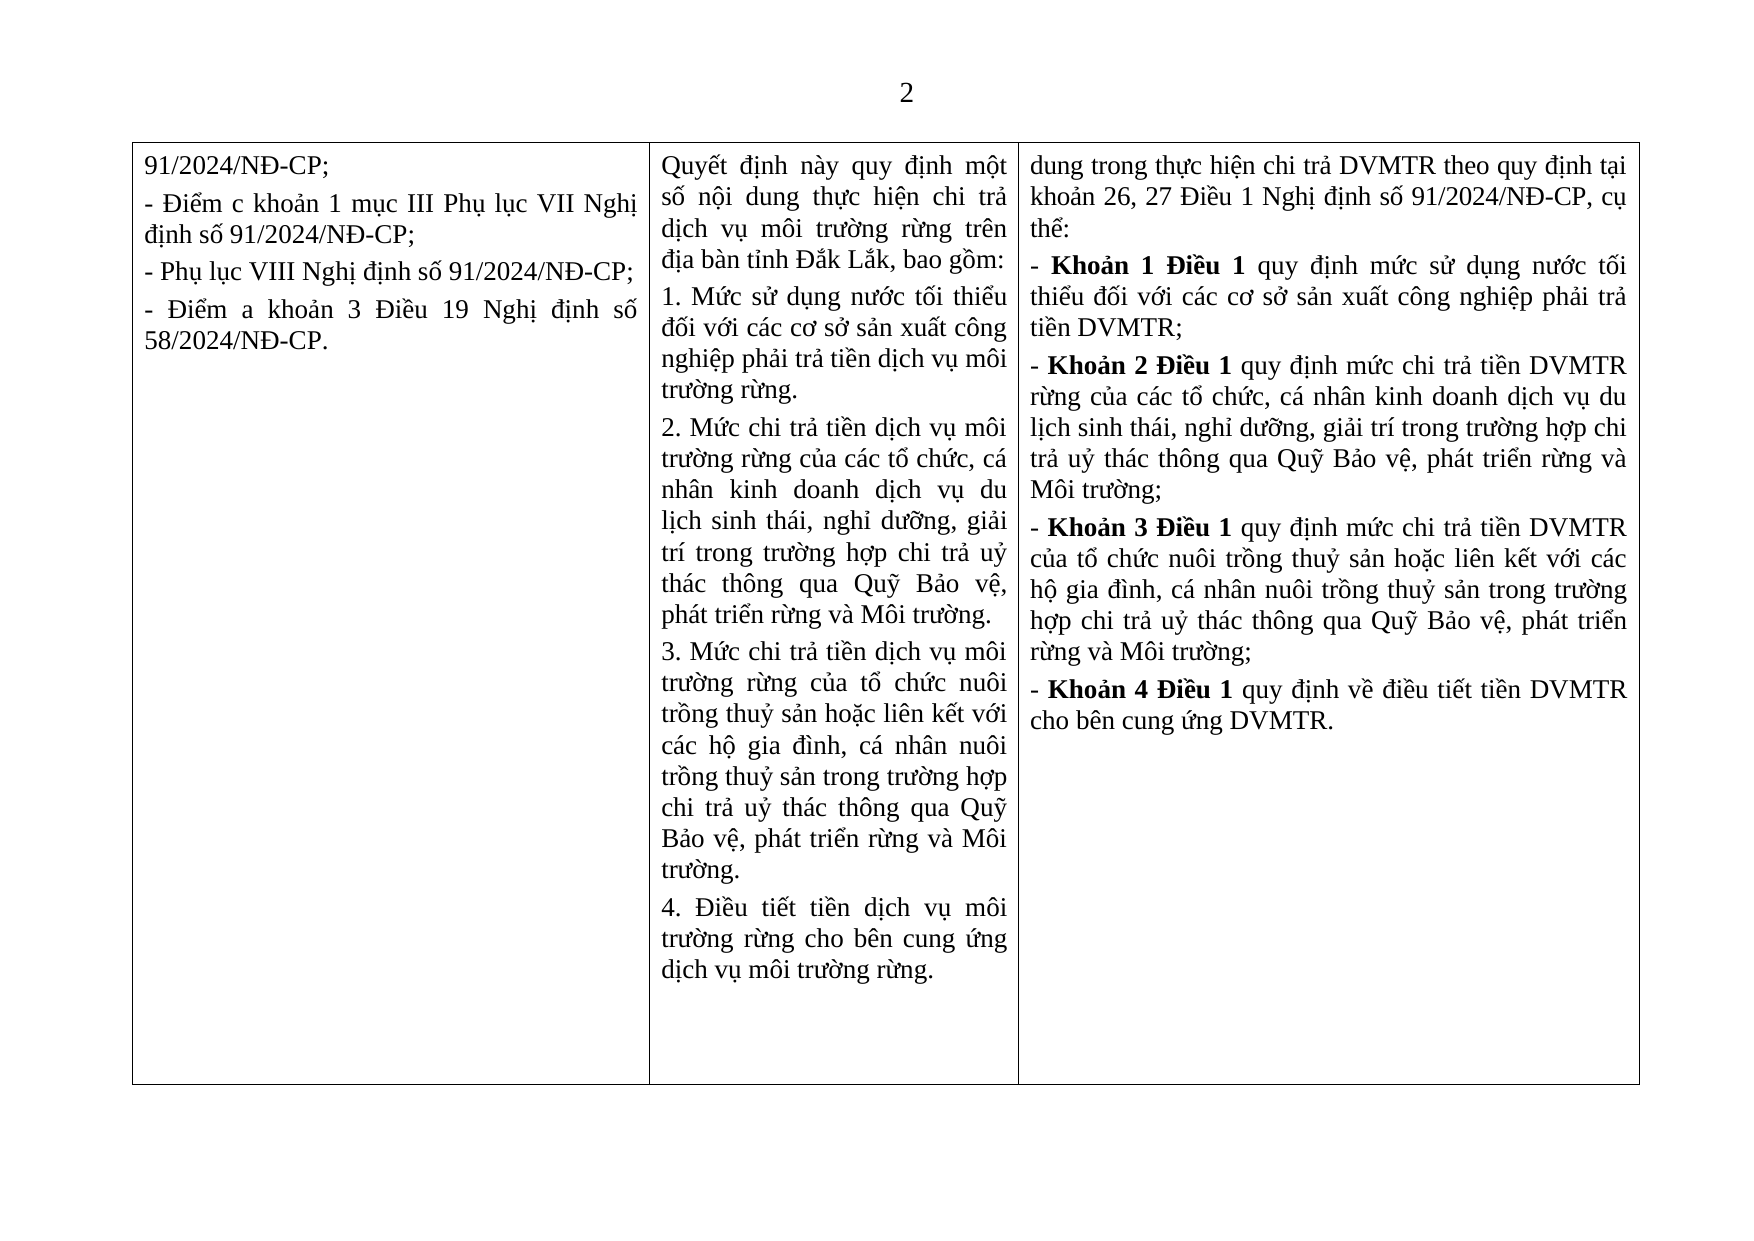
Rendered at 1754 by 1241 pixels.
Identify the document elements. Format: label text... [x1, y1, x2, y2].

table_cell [133, 143, 649, 1084]
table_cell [1019, 143, 1639, 1084]
